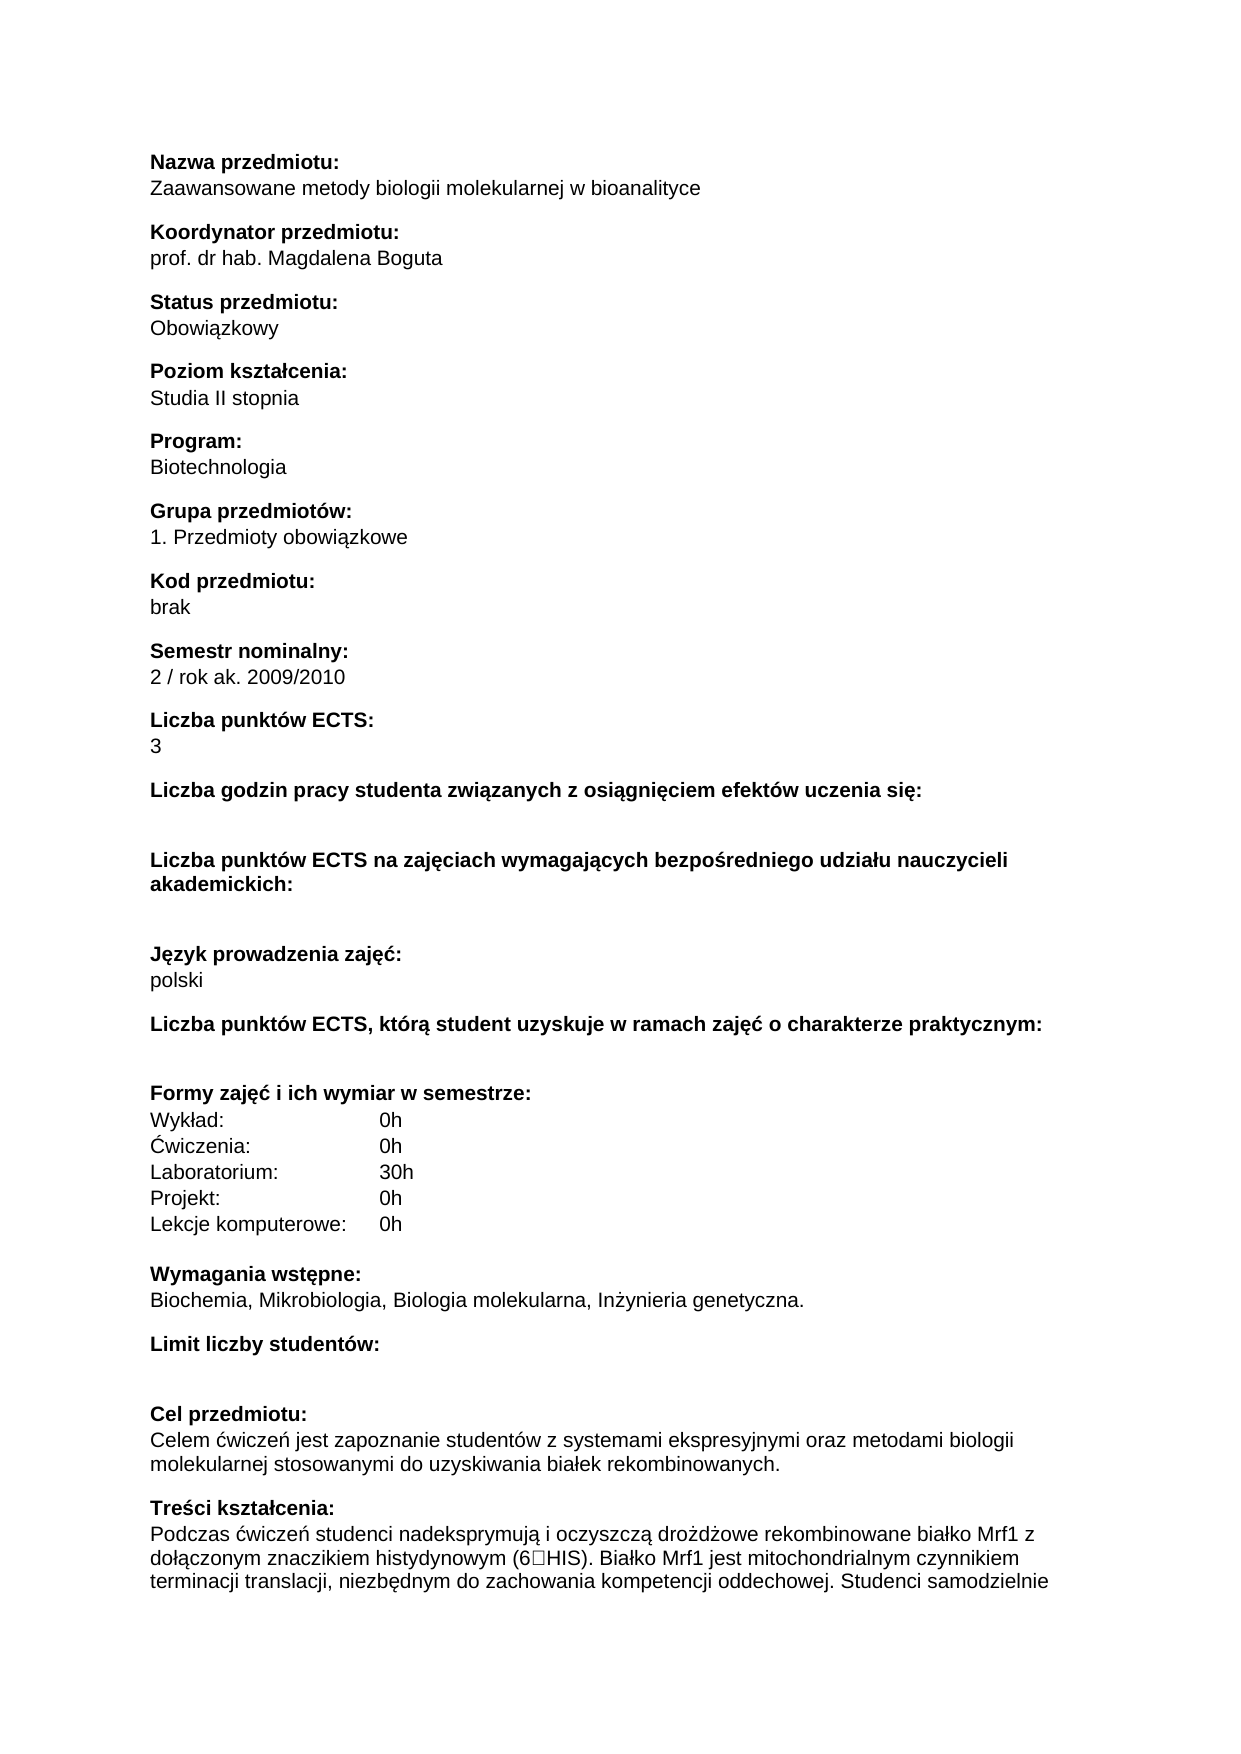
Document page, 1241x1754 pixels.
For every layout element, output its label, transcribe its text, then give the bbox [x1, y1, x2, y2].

text Biochemia, Mikrobiologia, Biologia molekularna, Inżynieria genetyczna. [150, 1288, 1090, 1312]
text Treści kształcenia: [150, 1495, 1090, 1519]
text Liczba godzin pracy studenta związanych z osiągnięciem efektów uczenia się: [150, 778, 1090, 802]
text brak [150, 595, 1090, 619]
table_cell 0h [369, 1132, 597, 1158]
table_header 0h [369, 1108, 597, 1132]
text Cel przedmiotu: [150, 1402, 1090, 1426]
text Status przedmiotu: [150, 289, 1090, 313]
text Nazwa przedmiotu: [150, 150, 1090, 174]
text Celem ćwiczeń jest zapoznanie studentów z systemami ekspresyjnymi oraz metodami biologii molekularnej stosowanymi do uzyskiwania białek rekombinowanych. [150, 1428, 1090, 1476]
table_cell Projekt: [140, 1186, 367, 1210]
text Kod przedmiotu: [150, 569, 1090, 593]
text 1. Przedmioty obowiązkowe [150, 525, 1090, 549]
text Grupa przedmiotów: [150, 499, 1090, 523]
table_cell 0h [369, 1184, 597, 1210]
table_cell 30h [369, 1158, 597, 1184]
text Poziom kształcenia: [150, 359, 1090, 383]
text Formy zajęć i ich wymiar w semestrze: [150, 1081, 1090, 1105]
text 2 / rok ak. 2009/2010 [150, 664, 1090, 688]
table_cell 0h [369, 1210, 597, 1236]
text Wymagania wstępne: [150, 1262, 1090, 1286]
text polski [150, 968, 1090, 992]
text Program: [150, 429, 1090, 453]
text Język prowadzenia zajęć: [150, 942, 1090, 966]
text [150, 1521, 1090, 1593]
text Koordynator przedmiotu: [150, 220, 1090, 244]
text prof. dr hab. Magdalena Boguta [150, 246, 1090, 270]
table_cell Ćwiczenia: [140, 1134, 367, 1158]
text Liczba punktów ECTS na zajęciach wymagających bezpośredniego udziału nauczycieli akademickich: [150, 848, 1090, 896]
table_cell Laboratorium: [140, 1160, 367, 1184]
table_header Wykład: [140, 1108, 367, 1132]
text Biotechnologia [150, 455, 1090, 479]
text Limit liczby studentów: [150, 1332, 1090, 1356]
text Semestr nominalny: [150, 638, 1090, 662]
text Obowiązkowy [150, 316, 1090, 339]
text Zaawansowane metody biologii molekularnej w bioanalityce [150, 176, 1090, 200]
table_cell Lekcje komputerowe: [140, 1212, 367, 1236]
text Liczba punktów ECTS: [150, 708, 1090, 732]
text 3 [150, 734, 1090, 758]
text Liczba punktów ECTS, którą student uzyskuje w ramach zajęć o charakterze praktycznym: [150, 1011, 1090, 1035]
text Studia II stopnia [150, 385, 1090, 409]
